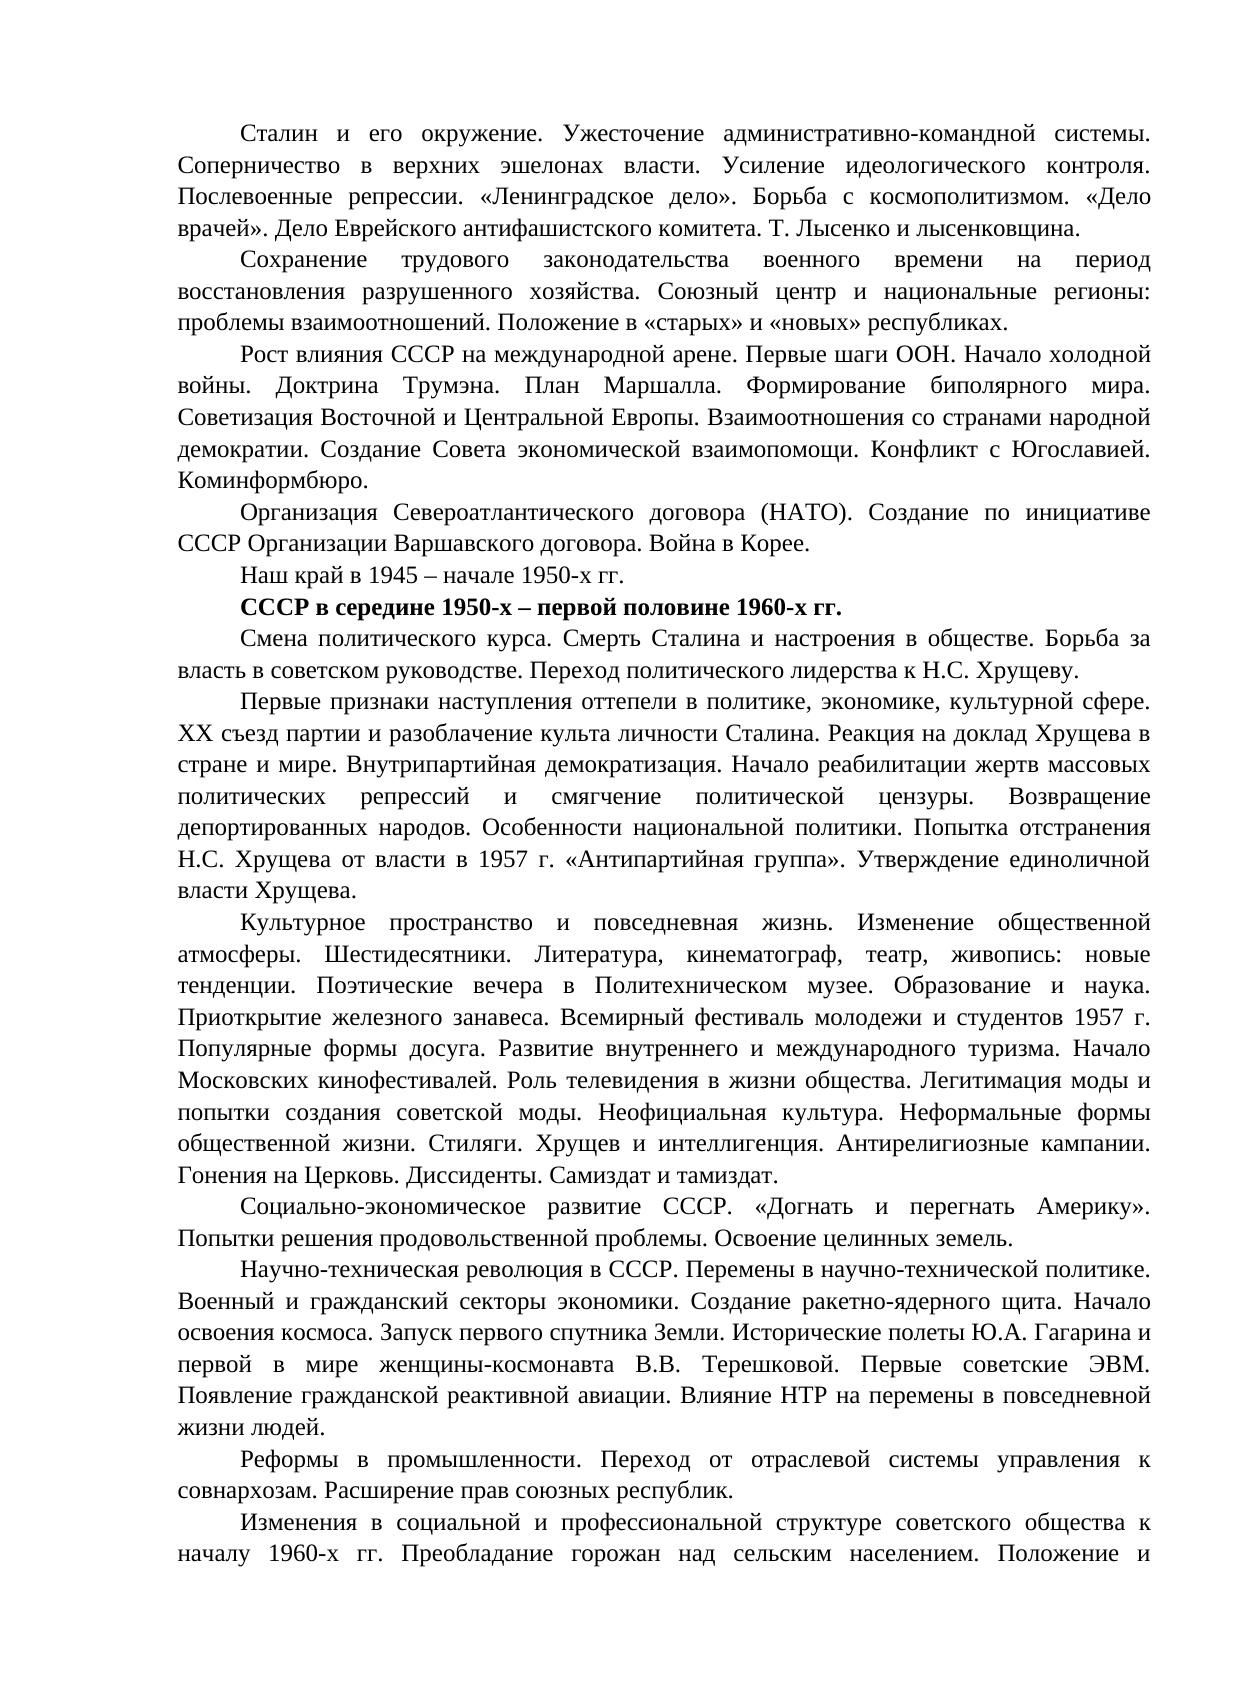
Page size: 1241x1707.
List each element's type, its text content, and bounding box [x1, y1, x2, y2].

text Сохранение трудового законодательства военного времени на период восстановления разрушенного хозяйства. Союзный центр и национальные регионы: проблемы взаимоотношений. Положение в «старых» и «новых» республиках. [177, 244, 1152, 336]
text Рост влияния СССР на международной арене. Первые шаги ООН. Начало холодной войны. Доктрина Трумэна. План Маршалла. Формирование биполярного мира. Советизация Восточной и Центральной Европы. Взаимоотношения со странами народной демократии. Создание Совета экономической взаимопомощи. Конфликт с Югославией. Коминформбюро. [177, 339, 1152, 494]
text Реформы в промышленности. Переход от отраслевой системы управления к совнархозам. Расширение прав союзных республик. [177, 1444, 1152, 1504]
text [177, 1507, 1152, 1567]
text СССР в середине 1950-х – первой половине 1960-х гг. [177, 592, 1152, 620]
text Социально-экономическое развитие СССР. «Догнать и перегнать Америку». Попытки решения продовольственной проблемы. Освоение целинных земель. [177, 1191, 1152, 1252]
text Смена политического курса. Смерть Сталина и настроения в обществе. Борьба за власть в советском руководстве. Переход политического лидерства к Н.С. Хрущеву. [177, 623, 1152, 683]
text Сталин и его окружение. Ужесточение административно-командной системы. Соперничество в верхних эшелонах власти. Усиление идеологического контроля. Послевоенные репрессии. «Ленинградское дело». Борьба с космополитизмом. «Дело врачей». Дело Еврейского антифашистского комитета. Т. Лысенко и лысенковщина. [177, 118, 1152, 242]
text Организация Североатлантического договора (НАТО). Создание по инициативе СССР Организации Варшавского договора. Война в Корее. [177, 497, 1152, 557]
text Первые признаки наступления оттепели в политике, экономике, культурной сфере. XX съезд партии и разоблачение культа личности Сталина. Реакция на доклад Хрущева в стране и мире. Внутрипартийная демократизация. Начало реабилитации жертв массовых политических репрессий и смягчение политической цензуры. Возвращение депортированных народов. Особенности национальной политики. Попытка отстранения Н.С. Хрущева от власти в 1957 г. «Антипартийная группа». Утверждение единоличной власти Хрущева. [177, 686, 1152, 904]
text Наш край в 1945 – начале 1950-х гг. [177, 560, 1152, 589]
text Научно-техническая революция в СССР. Перемены в научно-технической политике. Военный и гражданский секторы экономики. Создание ракетно-ядерного щита. Начало освоения космоса. Запуск первого спутника Земли. Исторические полеты Ю.А. Гагарина и первой в мире женщины-космонавта В.В. Терешковой. Первые советские ЭВМ. Появление гражданской реактивной авиации. Влияние НТР на перемены в повседневной жизни людей. [177, 1254, 1152, 1441]
text Культурное пространство и повседневная жизнь. Изменение общественной атмосферы. Шестидесятники. Литература, кинематограф, театр, живопись: новые тенденции. Поэтические вечера в Политехническом музее. Образование и наука. Приоткрытие железного занавеса. Всемирный фестиваль молодежи и студентов 1957 г. Популярные формы досуга. Развитие внутреннего и международного туризма. Начало Московских кинофестивалей. Роль телевидения в жизни общества. Легитимация моды и попытки создания советской моды. Неофициальная культура. Неформальные формы общественной жизни. Стиляги. Хрущев и интеллигенция. Антирелигиозные кампании. Гонения на Церковь. Диссиденты. Самиздат и тамиздат. [177, 907, 1152, 1188]
